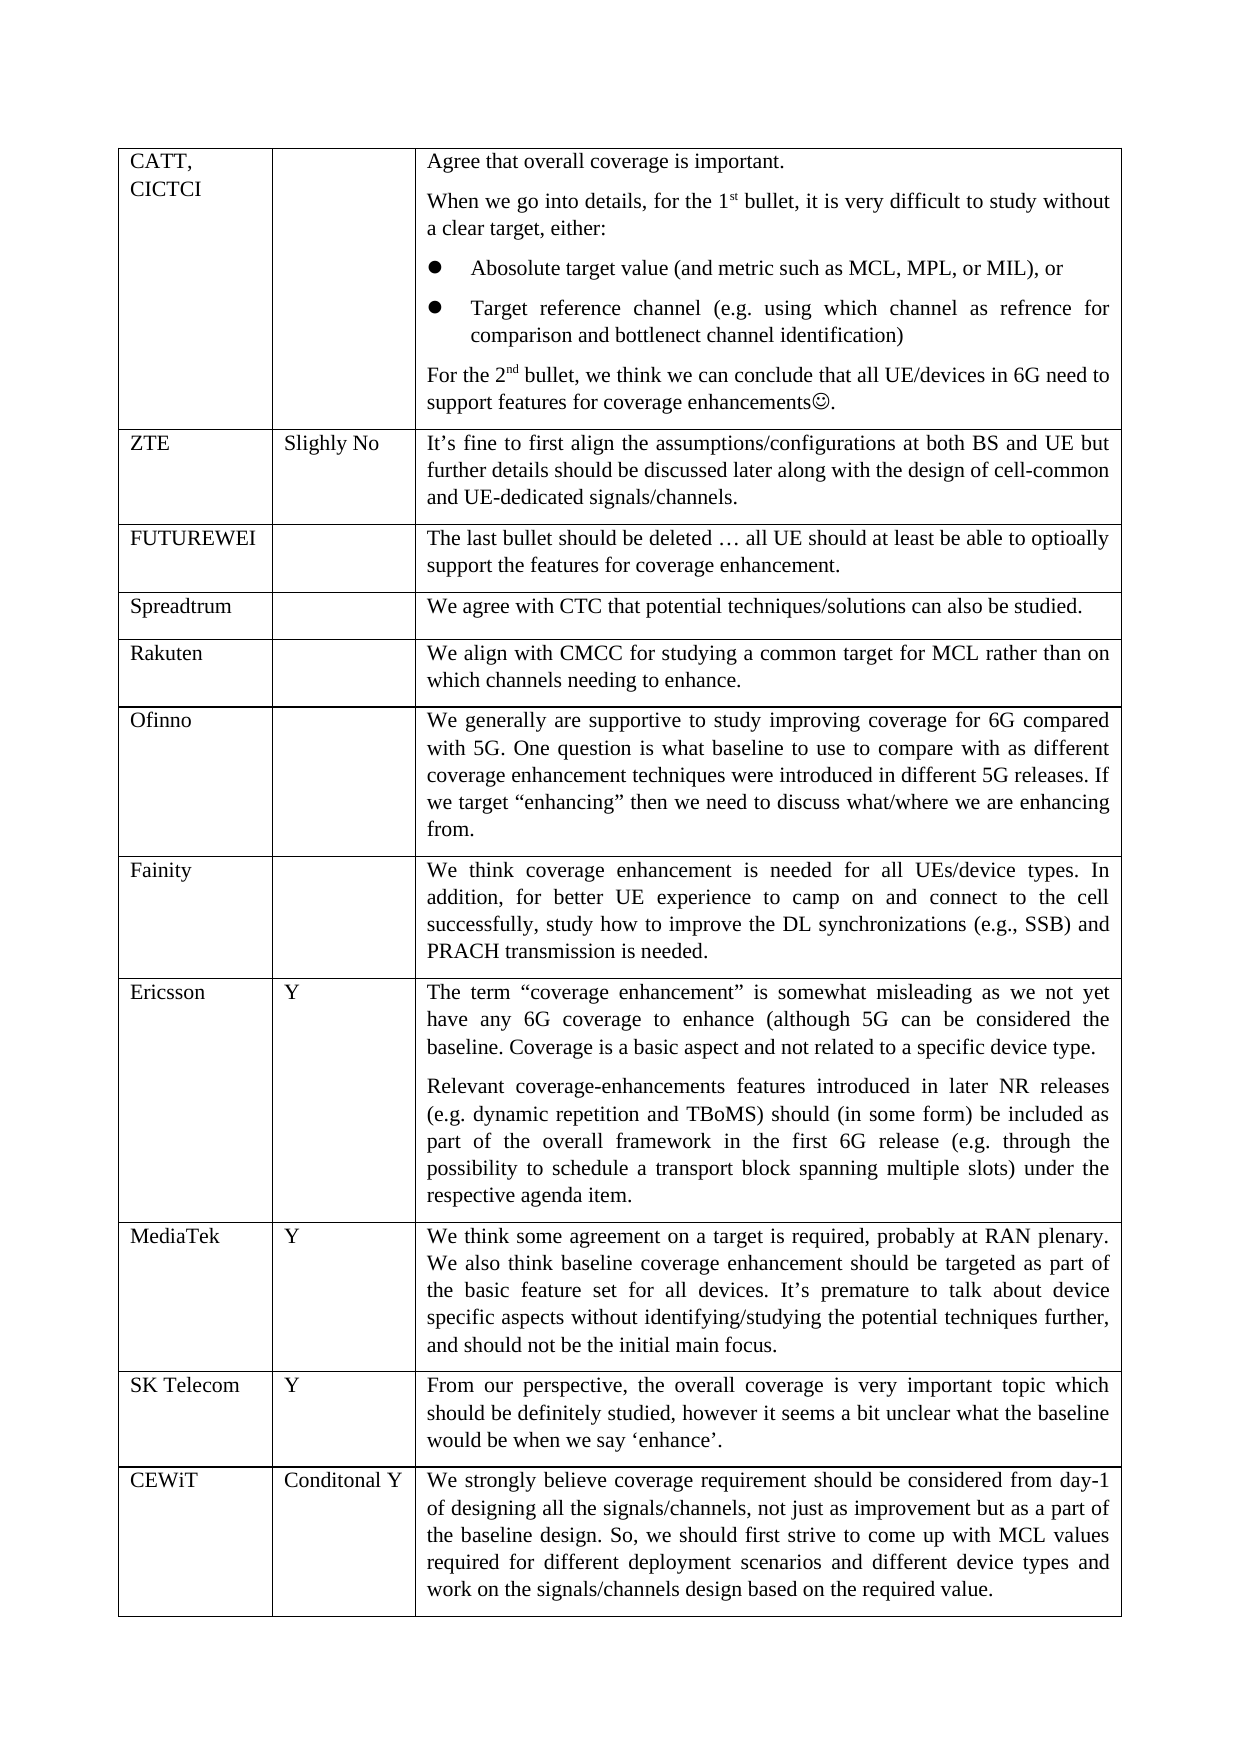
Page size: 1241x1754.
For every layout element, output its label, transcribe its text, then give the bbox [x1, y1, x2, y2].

table_cell SK Telecom [119, 1372, 272, 1466]
table_cell We align with CMCC for studying a common target for MCL rather than on which channels needing to enhance. [416, 640, 1121, 706]
table_cell We think coverage enhancement is needed for all UEs/device types. In addition, for better UE experience to camp on and connect to the cell successfully, study how to improve the DL synchronizations (e.g., SSB) and PRACH transmission is needed. [416, 857, 1121, 978]
table_cell Y [273, 1372, 415, 1466]
table_cell Y [273, 979, 415, 1222]
table_cell Rakuten [119, 640, 272, 706]
table_cell It’s fine to first align the assumptions/configurations at both BS and UE but further details should be discussed later along with the design of cell-common and UE-dedicated signals/channels. [416, 430, 1121, 524]
table_cell [273, 525, 415, 592]
table_cell CEWiT [119, 1468, 272, 1616]
table_cell Conditonal Y [273, 1468, 415, 1616]
table_cell FUTUREWEI [119, 525, 272, 592]
table_cell Spreadtrum [119, 593, 272, 638]
table_cell We strongly believe coverage requirement should be considered from day-1 of designing all the signals/channels, not just as improvement but as a part of the baseline design. So, we should first strive to come up with MCL values required for different deployment scenarios and different device types and work on the signals/channels design based on the required value. [416, 1468, 1121, 1616]
table_cell ZTE [119, 430, 272, 524]
table_cell CATT, CICTCI [119, 149, 272, 428]
table_cell [273, 640, 415, 706]
table_cell Ofinno [119, 708, 272, 856]
table_cell [273, 149, 415, 428]
table_cell [273, 857, 415, 978]
table_cell Agree that overall coverage is important. When we go into details, for the 1st bullet, it is very difficult to study without a clear target, either: Abosolute target value (and metric such as MCL, MPL, or MIL), or Target reference channel (e.g. using which channel as refrence for comparison and bottlenect channel identification) For the 2nd bullet, we think we can conclude that all UE/devices in 6G need to support features for coverage enhancements. [416, 149, 1121, 428]
table_cell MediaTek [119, 1223, 272, 1371]
table_cell Ericsson [119, 979, 272, 1222]
table_cell We think some agreement on a target is required, probably at RAN plenary. We also think baseline coverage enhancement should be targeted as part of the basic feature set for all devices. It’s premature to talk about device specific aspects without identifying/studying the potential techniques further, and should not be the initial main focus. [416, 1223, 1121, 1371]
table_cell Fainity [119, 857, 272, 978]
table_cell Slighly No [273, 430, 415, 524]
table_cell [273, 593, 415, 638]
table_cell [273, 708, 415, 856]
table_cell We agree with CTC that potential techniques/solutions can also be studied. [416, 593, 1121, 638]
table_cell We generally are supportive to study improving coverage for 6G compared with 5G. One question is what baseline to use to compare with as different coverage enhancement techniques were introduced in different 5G releases. If we target “enhancing” then we need to discuss what/where we are enhancing from. [416, 708, 1121, 856]
table_cell The last bullet should be deleted … all UE should at least be able to optioally support the features for coverage enhancement. [416, 525, 1121, 592]
table_cell Y [273, 1223, 415, 1371]
table_cell From our perspective, the overall coverage is very important topic which should be definitely studied, however it seems a bit unclear what the baseline would be when we say ‘enhance’. [416, 1372, 1121, 1466]
table_cell The term “coverage enhancement” is somewhat misleading as we not yet have any 6G coverage to enhance (although 5G can be considered the baseline. Coverage is a basic aspect and not related to a specific device type. Relevant coverage-enhancements features introduced in later NR releases (e.g. dynamic repetition and TBoMS) should (in some form) be included as part of the overall framework in the first 6G release (e.g. through the possibility to schedule a transport block spanning multiple slots) under the respective agenda item. [416, 979, 1121, 1222]
